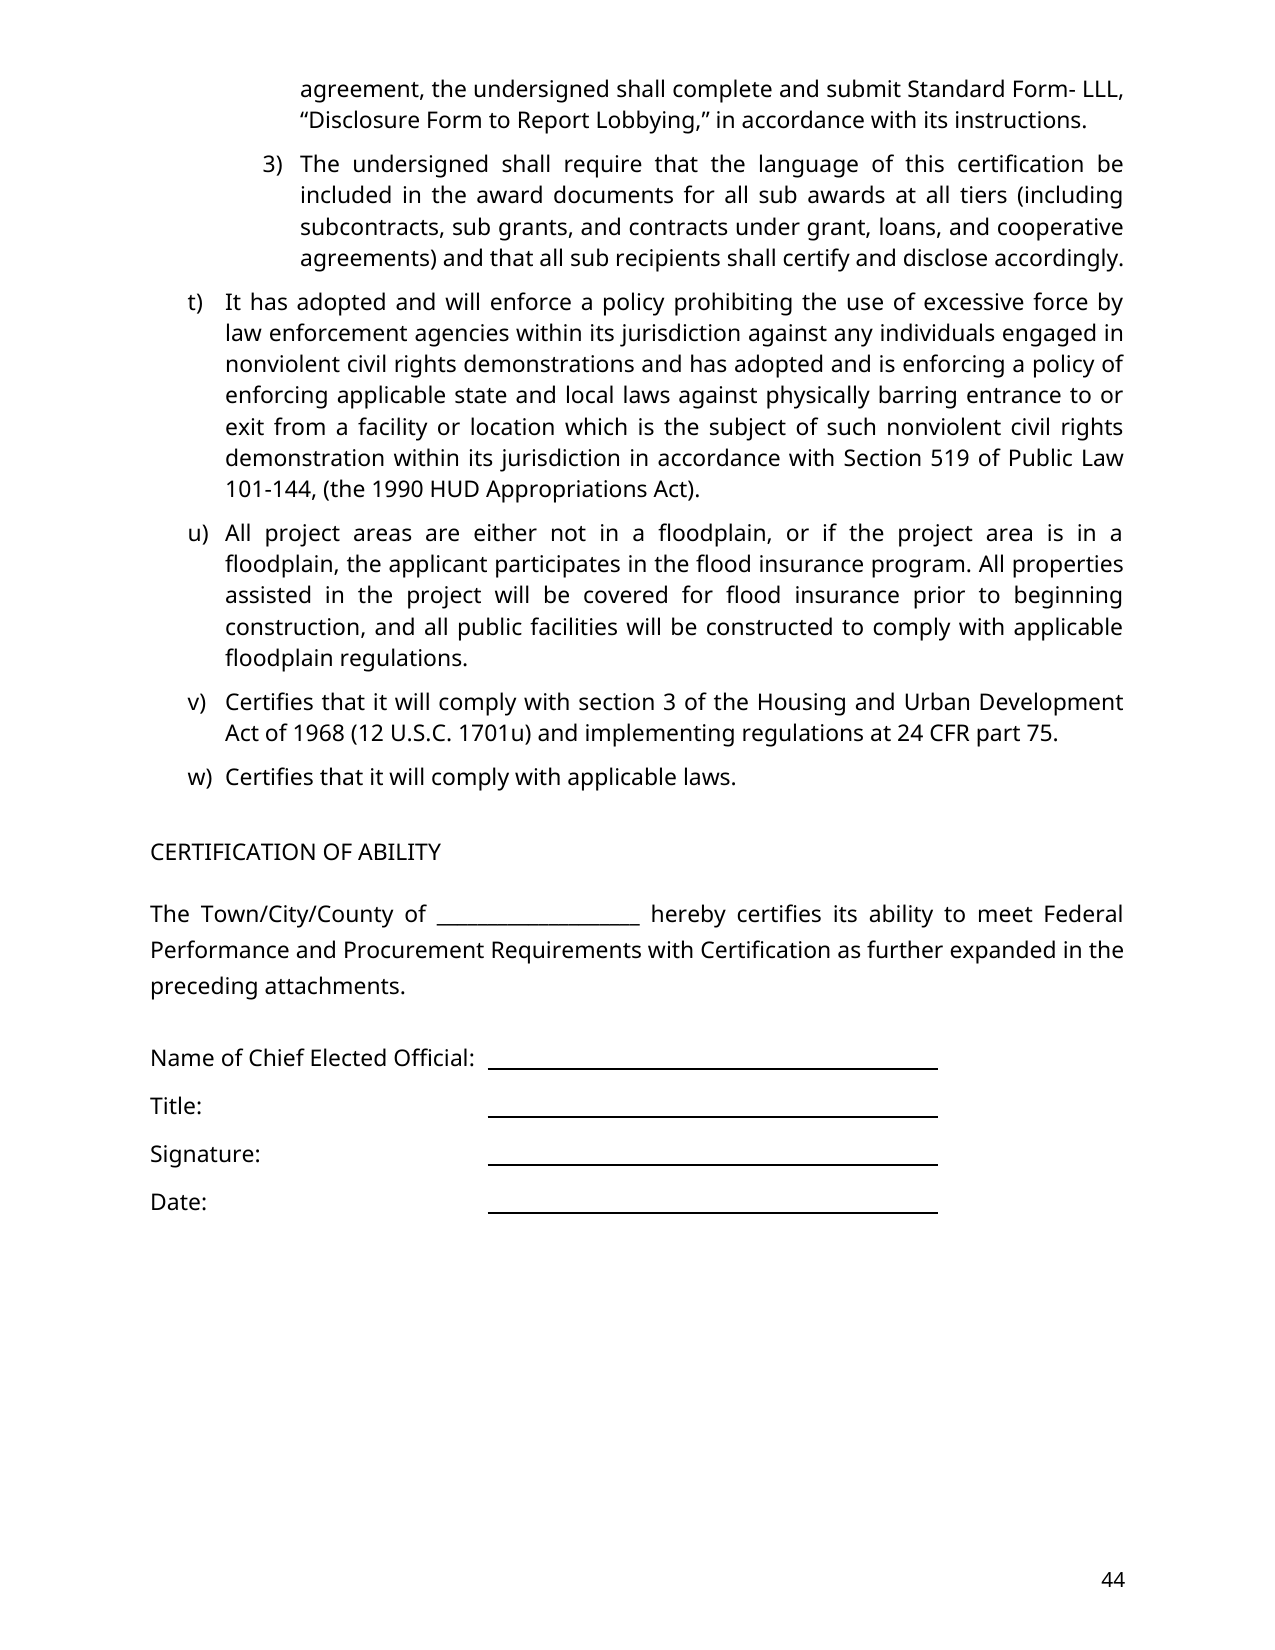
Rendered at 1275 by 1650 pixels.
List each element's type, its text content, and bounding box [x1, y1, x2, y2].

list Signature: [150, 1138, 1125, 1169]
list It has adopted and will enforce a policy prohibiting the use of excessive force by law enforcement agencies within its jurisdiction against any individuals engaged in nonviolent civil rights demonstrations and has adopted and is enforcing a policy of enforcing applicable state and local laws against physically barring entrance to or exit from a facility or location which is the subject of such nonviolent civil rights demonstration within its jurisdiction in accordance with Section 519 of Public Law 101-144, (the 1990 HUD Appropriations Act). [187, 286, 1125, 504]
list Name of Chief Elected Official: [150, 1042, 1125, 1073]
list CERTIFICATION OF ABILITY [150, 836, 1125, 867]
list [262, 73, 1125, 136]
list Title: [150, 1090, 1125, 1121]
list The undersigned shall require that the language of this certification be included in the award documents for all sub awards at all tiers (including subcontracts, sub grants, and contracts under grant, loans, and cooperative agreements) and that all sub recipients shall certify and disclose accordingly. [262, 148, 1125, 273]
list The Town/City/County of ____________________ hereby certifies its ability to meet Federal Performance and Procurement Requirements with Certification as further expanded in the preceding attachments. [150, 898, 1125, 1001]
list Certifies that it will comply with section 3 of the Housing and Urban Development Act of 1968 (12 U.S.C. 1701u) and implementing regulations at 24 CFR part 75. [187, 686, 1125, 748]
list Certifies that it will comply with applicable laws. [187, 761, 1125, 792]
list All project areas are either not in a floodplain, or if the project area is in a floodplain, the applicant participates in the flood insurance program. All properties assisted in the project will be covered for flood insurance prior to beginning construction, and all public facilities will be constructed to comply with applicable floodplain regulations. [187, 517, 1125, 673]
list Date: [150, 1186, 1125, 1217]
